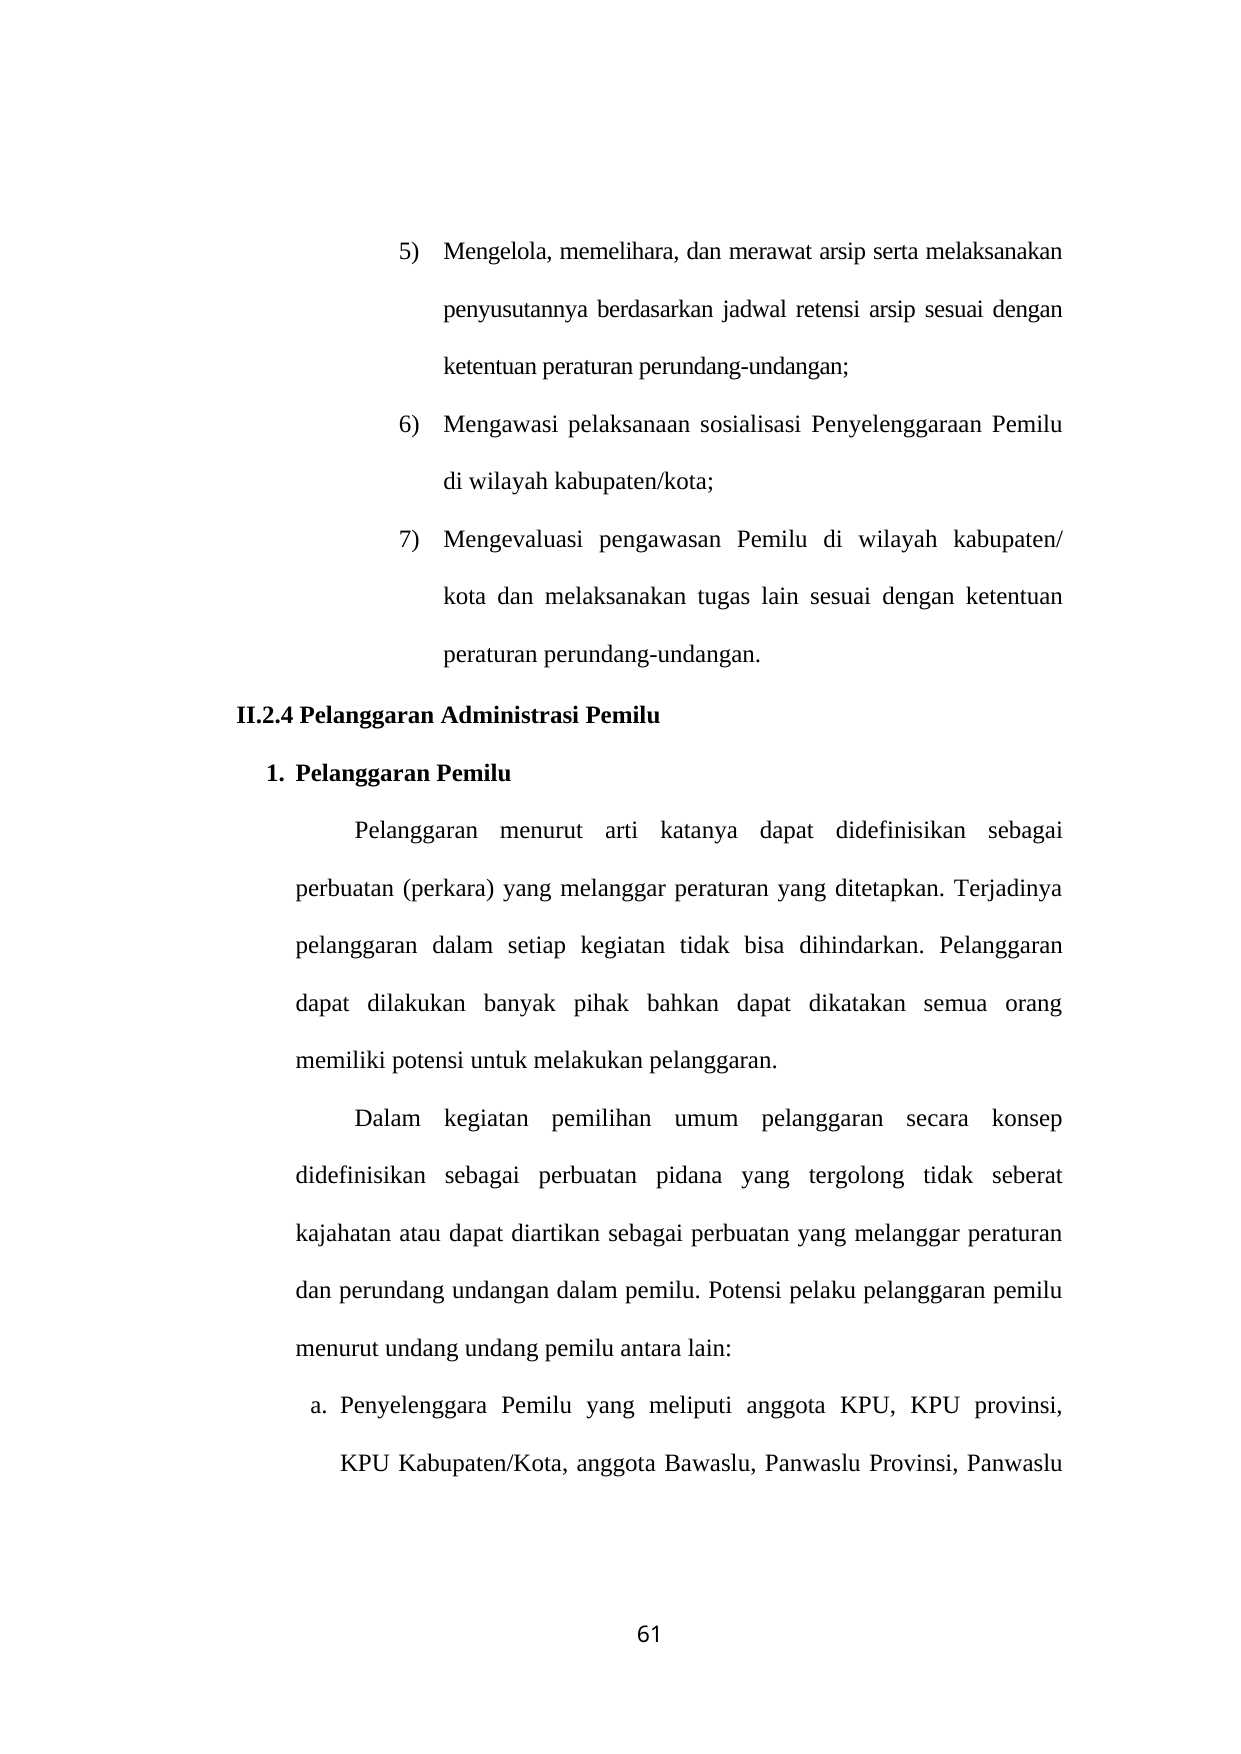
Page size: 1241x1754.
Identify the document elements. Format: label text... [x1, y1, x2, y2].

list Pelanggaran menurut arti katanya dapat didefinisikan sebagai perbuatan (perkara) yang melanggar peraturan yang ditetapkan. Terjadinya pelanggaran dalam setiap kegiatan tidak bisa dihindarkan. Pelanggaran dapat dilakukan banyak pihak bahkan dapat dikatakan semua orang memiliki potensi untuk melakukan pelanggaran. [295, 815, 1063, 1074]
list Mengawasi pelaksanaan sosialisasi Penyelenggaraan Pemilu di wilayah kabupaten/kota; [399, 409, 1063, 495]
list Dalam kegiatan pemilihan umum pelanggaran secara konsep didefinisikan sebagai perbuatan pidana yang tergolong tidak seberat kajahatan atau dapat diartikan sebagai perbuatan yang melanggar peraturan dan perundang undangan dalam pemilu. Potensi pelaku pelanggaran pemilu menurut undang undang pemilu antara lain: [295, 1103, 1063, 1362]
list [310, 1390, 1063, 1477]
subtitle II.2.4 Pelanggaran Administrasi Pemilu [236, 700, 1063, 729]
list Pelanggaran Pemilu [266, 758, 1063, 787]
list Mengevaluasi pengawasan Pemilu di wilayah kabupaten/ kota dan melaksanakan tugas lain sesuai dengan ketentuan peraturan perundang-undangan. [399, 524, 1063, 667]
list Mengelola, memelihara, dan merawat arsip serta melaksanakan penyusutannya berdasarkan jadwal retensi arsip sesuai dengan ketentuan peraturan perundang-undangan; [399, 236, 1063, 380]
